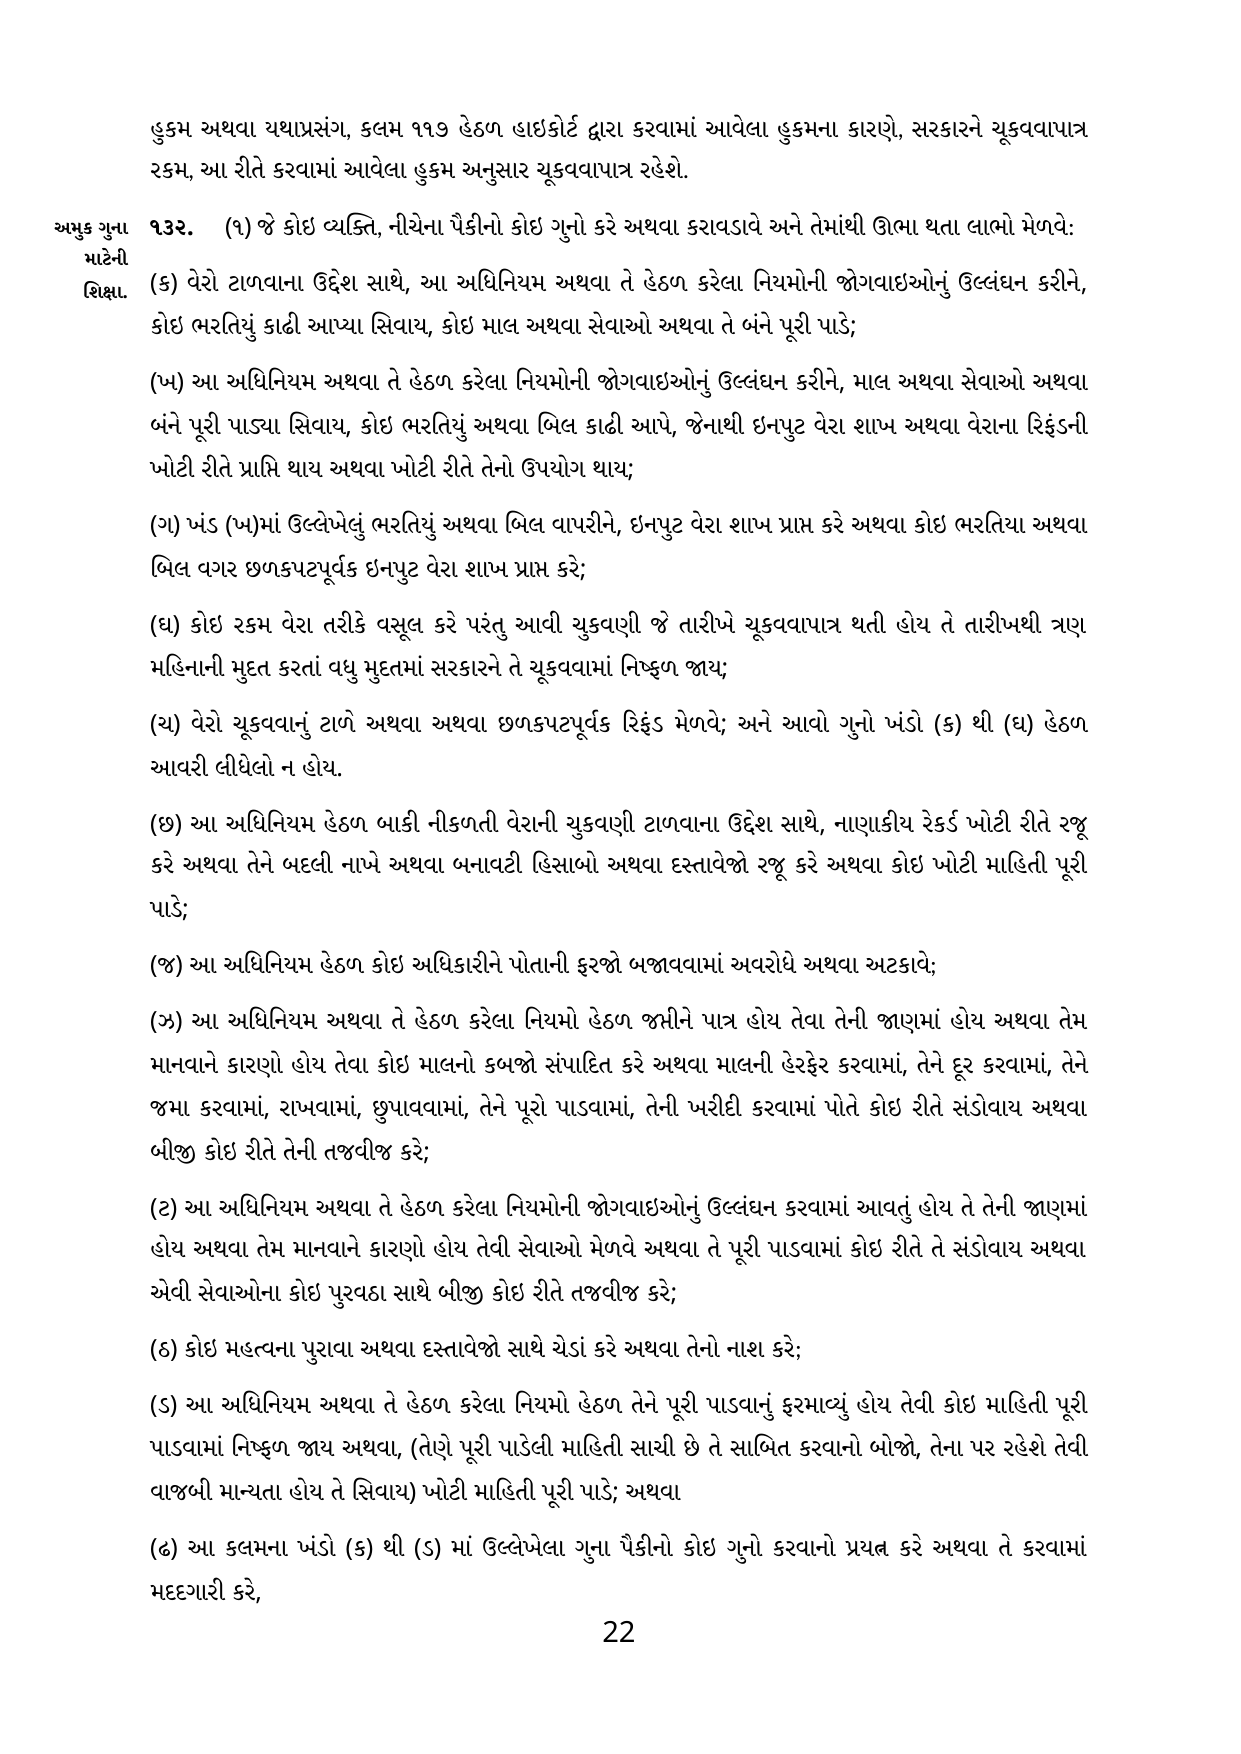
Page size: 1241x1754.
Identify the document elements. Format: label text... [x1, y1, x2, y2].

text (જ) આ અધિનિયમ હેઠળ કોઇ અધિકારીને પોતાની ફરજો બજાવવામાં અવરોધે અથવા અટકાવે; [150, 947, 1087, 985]
text ૧૩૨. (૧) જે કોઇ વ્યક્તિ, નીચેના પૈકીનો કોઇ ગુનો કરે અથવા કરાવડાવે અને તેમાંથી ઊભા થતા લાભો મેળવે: [150, 208, 1087, 246]
text (ઝ) આ અધિનિયમ અથવા તે હેઠળ કરેલા નિયમો હેઠળ જપ્તીને પાત્ર હોય તેવા તેની જાણમાં હોય અથવા તેમ માનવાને કારણો હોય તેવા કોઇ માલનો કબજો સંપાદિત કરે અથવા માલની હેરફેર કરવામાં, તેને દૂર કરવામાં, તેને જમા કરવામાં, રાખવામાં, છુપાવવામાં, તેને પૂરો પાડવામાં, તેની ખરીદી કરવામાં પોતે કોઇ રીતે સંડોવાય અથવા બીજી કોઇ રીતે તેની તજવીજ કરે; [150, 1003, 1087, 1171]
text (ચ) વેરો ચૂકવવાનું ટાળે અથવા અથવા છળકપટપૂર્વક રિફંડ મેળવે; અને આવો ગુનો ખંડો (ક) થી (ઘ) હેઠળ આવરી લીધેલો ન હોય. [150, 706, 1087, 787]
text (છ) આ અધિનિયમ હેઠળ બાકી નીકળતી વેરાની ચુકવણી ટાળવાના ઉદ્દેશ સાથે, નાણાકીય રેકર્ડ ખોટી રીતે રજૂ કરે અથવા તેને બદલી નાખે અથવા બનાવટી હિસાબો અથવા દસ્તાવેજો રજૂ કરે અથવા કોઇ ખોટી માહિતી પૂરી પાડે; [150, 806, 1087, 929]
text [150, 112, 1087, 190]
text (ઢ) આ કલમના ખંડો (ક) થી (ડ) માં ઉલ્લેખેલા ગુના પૈકીનો કોઇ ગુનો કરવાનો પ્રયત્ન કરે અથવા તે કરવામાં મદદગારી કરે, [150, 1530, 1087, 1611]
text (ખ) આ અધિનિયમ અથવા તે હેઠળ કરેલા નિયમોની જોગવાઇઓનું ઉલ્લંઘન કરીને, માલ અથવા સેવાઓ અથવા બંને પૂરી પાડ્યા સિવાય, કોઇ ભરતિયું અથવા બિલ કાઢી આપે, જેનાથી ઇનપુટ વેરા શાખ અથવા વેરાના રિફંડની ખોટી રીતે પ્રાપ્તિ થાય અથવા ખોટી રીતે તેનો ઉપયોગ થાય; [150, 364, 1087, 489]
text (ગ) ખંડ (ખ)માં ઉલ્લેખેલું ભરતિયું અથવા બિલ વાપરીને, ઇનપુટ વેરા શાખ પ્રાપ્ત કરે અથવા કોઇ ભરતિયા અથવા બિલ વગર છળકપટપૂર્વક ઇનપુટ વેરા શાખ પ્રાપ્ત કરે; [150, 507, 1087, 588]
text (ઘ) કોઇ રકમ વેરા તરીકે વસૂલ કરે પરંતુ આવી ચુકવણી જે તારીખે ચૂકવવાપાત્ર થતી હોય તે તારીખથી ત્રણ મહિનાની મુદત કરતાં વધુ મુદતમાં સરકારને તે ચૂકવવામાં નિષ્ફળ જાય; [150, 606, 1087, 688]
text (ડ) આ અધિનિયમ અથવા તે હેઠળ કરેલા નિયમો હેઠળ તેને પૂરી પાડવાનું ફરમાવ્યું હોય તેવી કોઇ માહિતી પૂરી પાડવામાં નિષ્ફળ જાય અથવા, (તેણે પૂરી પાડેલી માહિતી સાચી છે તે સાબિત કરવાનો બોજો, તેના પર રહેશે તેવી વાજબી માન્યતા હોય તે સિવાય) ખોટી માહિતી પૂરી પાડે; અથવા [150, 1387, 1087, 1512]
text (ક) વેરો ટાળવાના ઉદ્દેશ સાથે, આ અધિનિયમ અથવા તે હેઠળ કરેલા નિયમોની જોગવાઇઓનું ઉલ્લંઘન કરીને, કોઇ ભરતિયું કાઢી આપ્યા સિવાય, કોઇ માલ અથવા સેવાઓ અથવા તે બંને પૂરી પાડે; [150, 264, 1087, 346]
text (ટ) આ અધિનિયમ અથવા તે હેઠળ કરેલા નિયમોની જોગવાઇઓનું ઉલ્લંઘન કરવામાં આવતું હોય તે તેની જાણમાં હોય અથવા તેમ માનવાને કારણો હોય તેવી સેવાઓ મેળવે અથવા તે પૂરી પાડવામાં કોઇ રીતે તે સંડોવાય અથવા એવી સેવાઓના કોઇ પુરવઠા સાથે બીજી કોઇ રીતે તજવીજ કરે; [150, 1189, 1087, 1312]
text (ઠ) કોઇ મહત્વના પુરાવા અથવા દસ્તાવેજો સાથે ચેડાં કરે અથવા તેનો નાશ કરે; [150, 1331, 1087, 1368]
